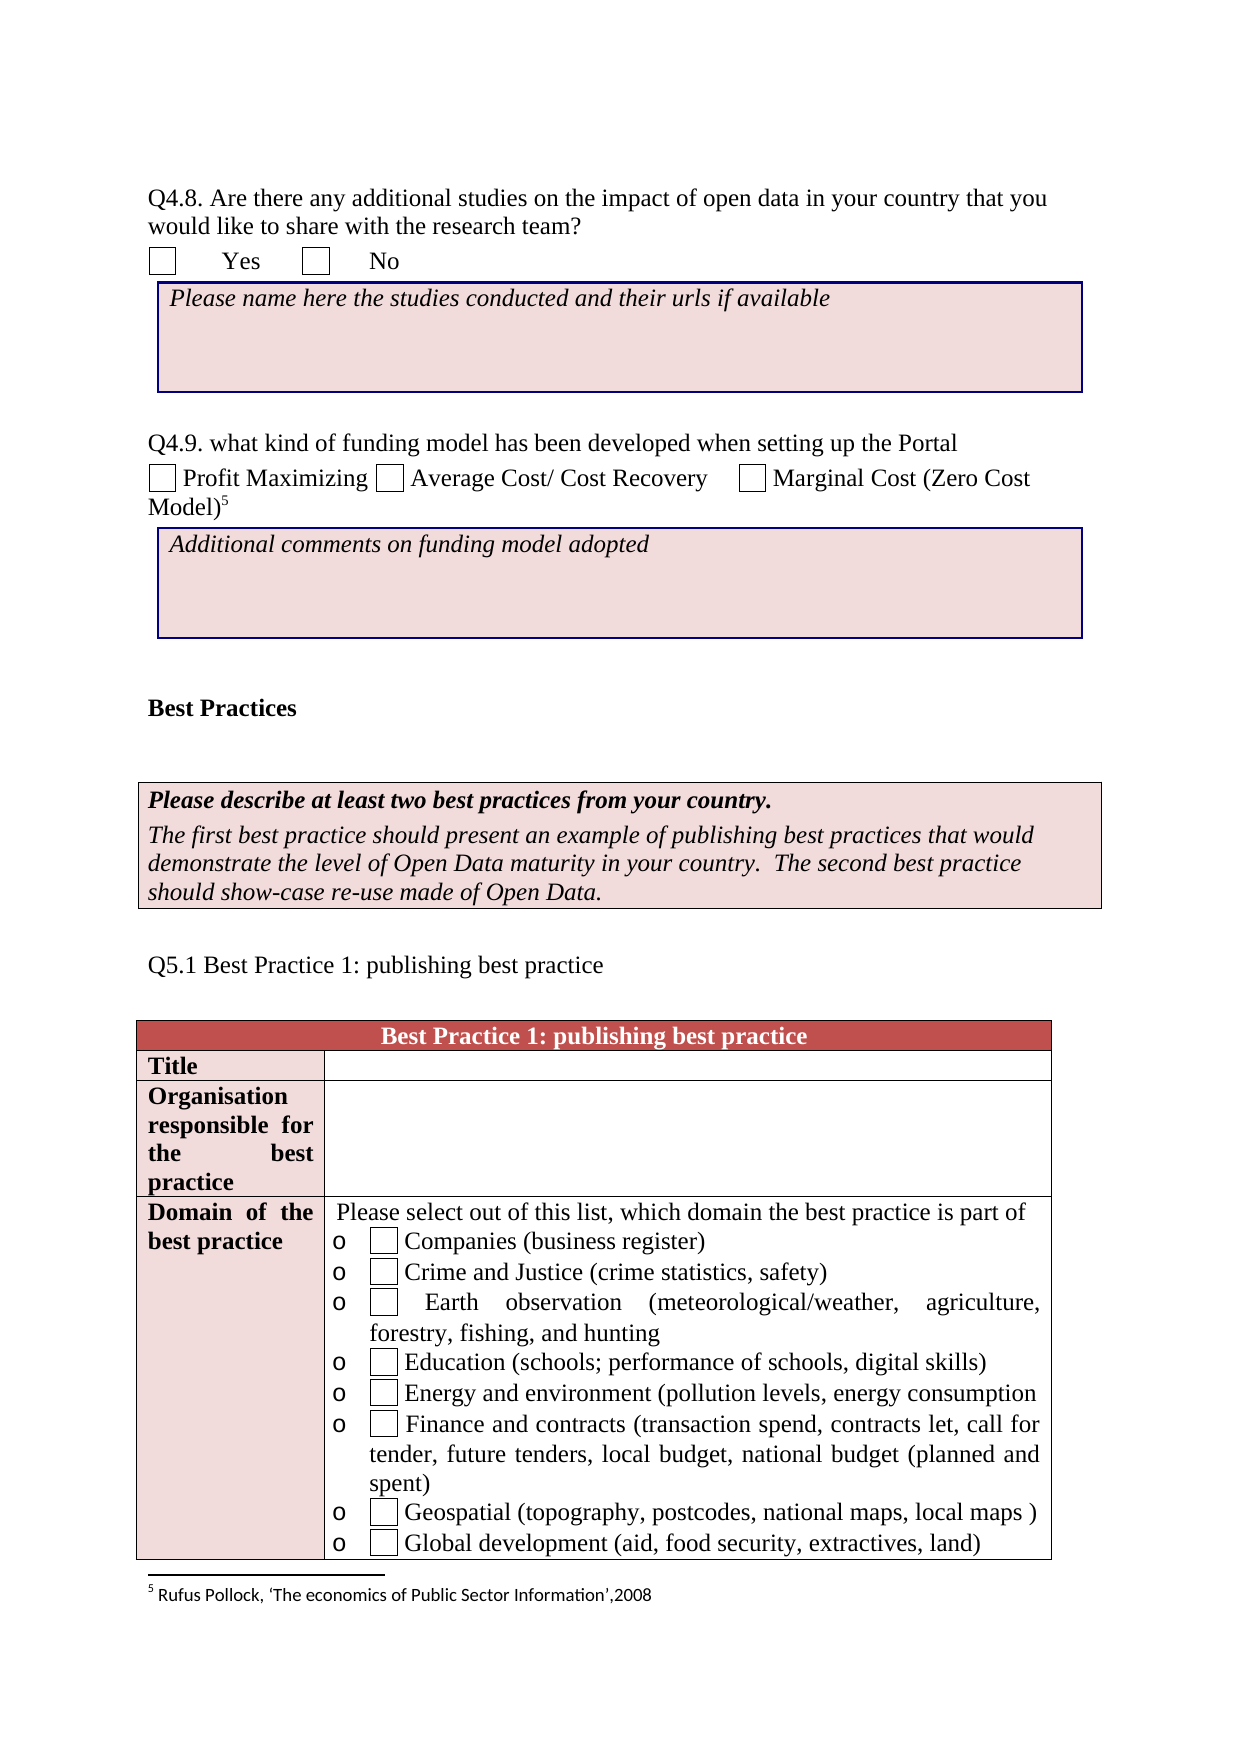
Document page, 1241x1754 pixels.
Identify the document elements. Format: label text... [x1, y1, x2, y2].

text Q4.9. what kind of funding model has been developed when setting up the Portal [148, 428, 1093, 457]
text Q5.1 Best Practice 1: publishing best practice [148, 950, 1093, 979]
table_cell Organisation responsible for the best practice [137, 1081, 324, 1196]
table_cell Title [137, 1051, 324, 1080]
text Profit Maximizing Average Cost/ Cost Recovery Marginal Cost (Zero Cost Model) [148, 463, 1093, 521]
table_cell [325, 1081, 1051, 1196]
table_cell [325, 1051, 1051, 1080]
table_header Additional comments on funding model adopted [159, 529, 1081, 637]
text Yes No [148, 246, 1093, 275]
text Q4.8. Are there any additional studies on the impact of open data in your country that you would like to share with the research team? [148, 183, 1093, 240]
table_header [159, 284, 1081, 391]
text Best Practices [148, 693, 1093, 721]
text Please describe at least two best practices from your country. [139, 783, 1101, 813]
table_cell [325, 1197, 1051, 1559]
table_header Best Practice 1: publishing best practice [137, 1021, 1051, 1050]
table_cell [137, 1197, 324, 1559]
text The first best practice should present an example of publishing best practices that would demonstrate the level of Open Data maturity in your country. The second best practice should show-case re-use made of Open Data. [139, 817, 1101, 908]
